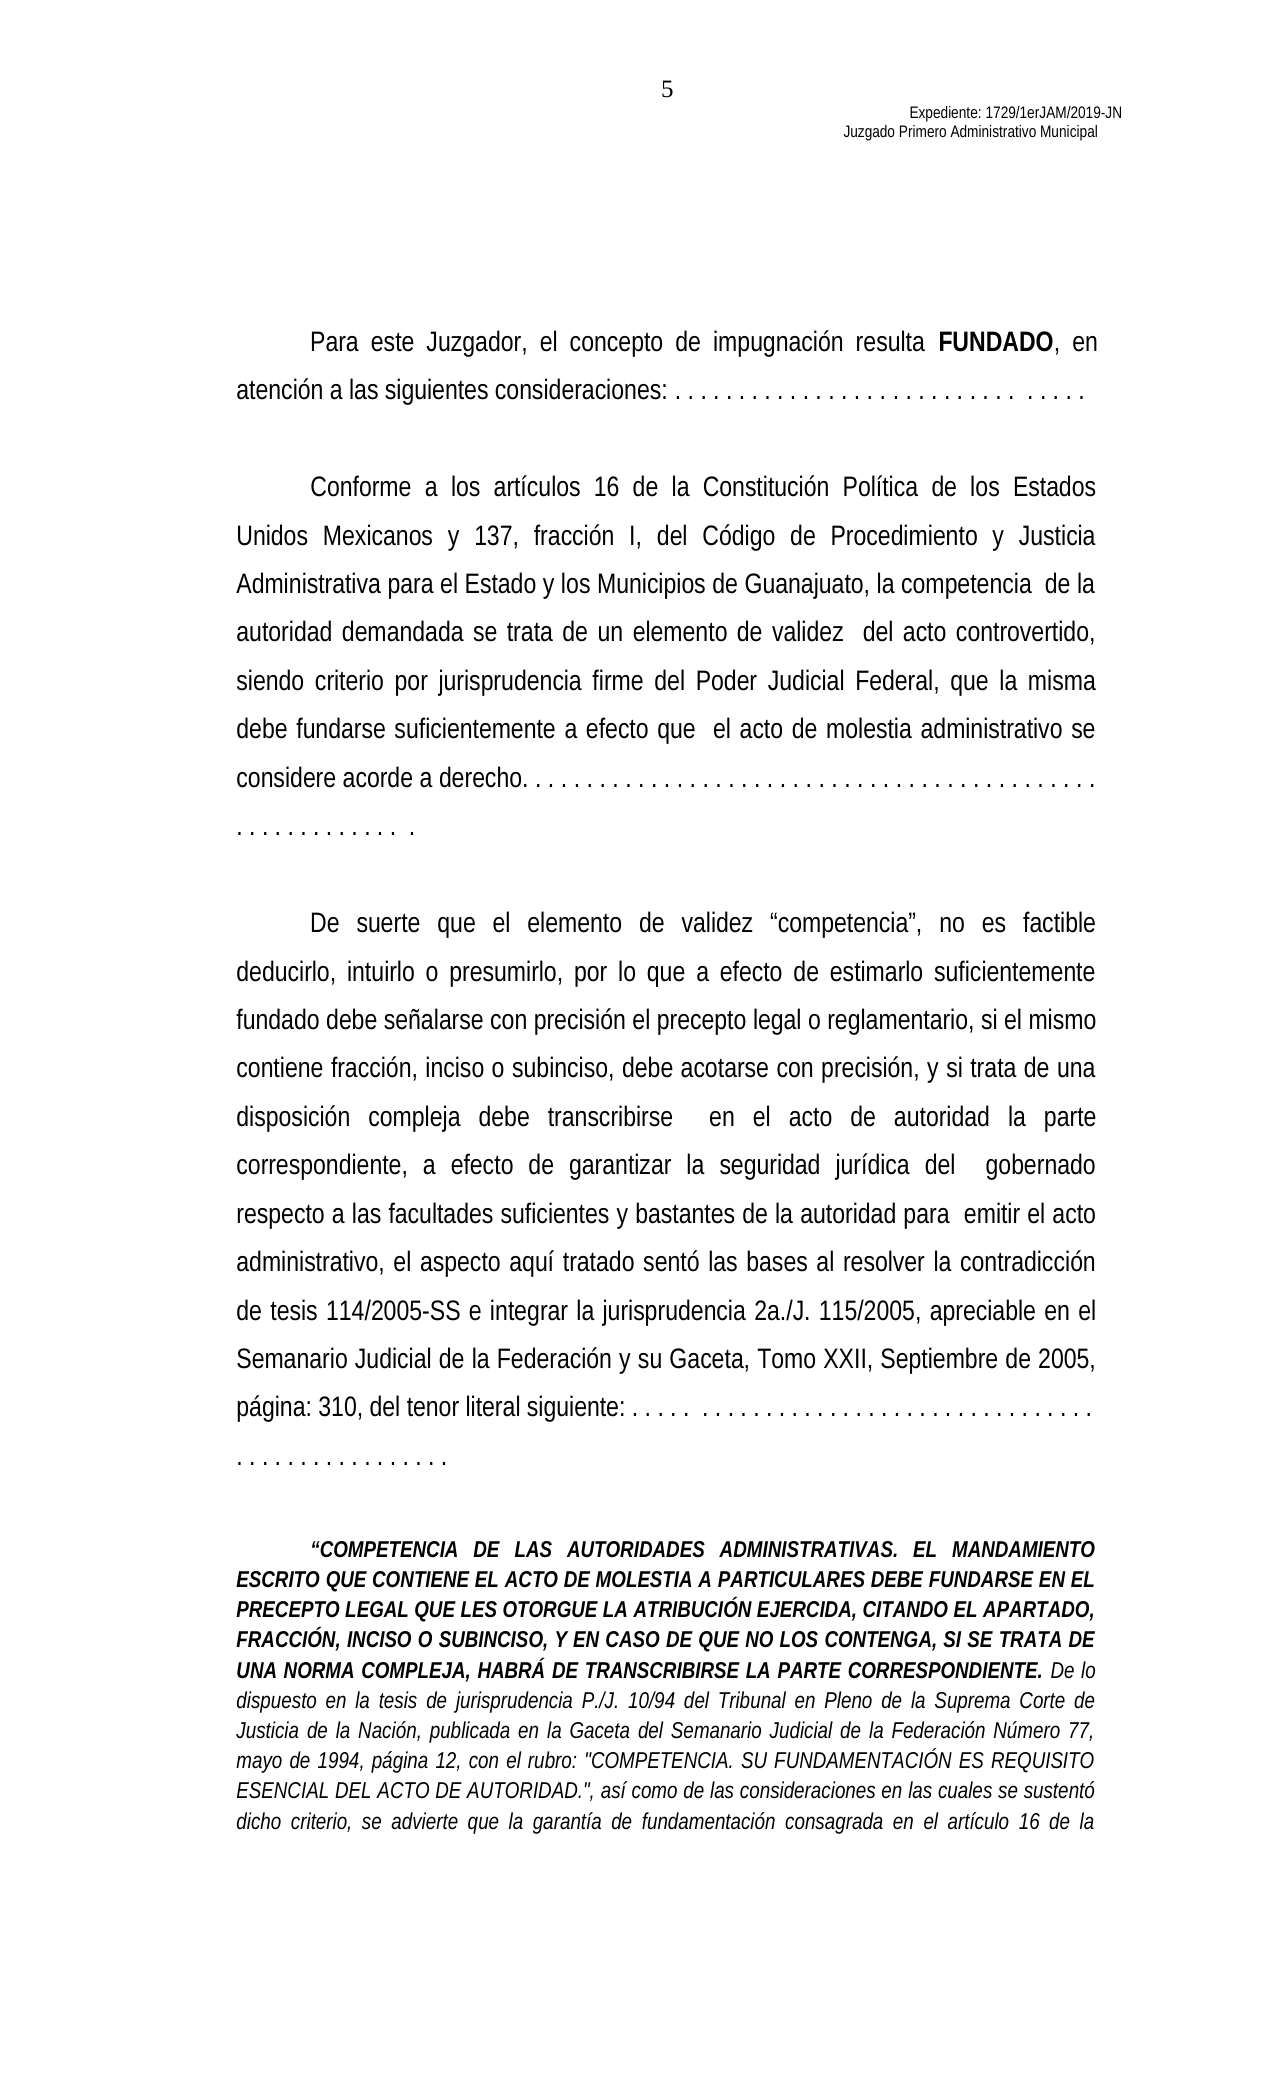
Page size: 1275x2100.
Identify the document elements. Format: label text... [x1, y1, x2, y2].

text De suerte que el elemento de validez “competencia”, no es factible deducirlo, intuirlo o presumirlo, por lo que a efecto de estimarlo suficientemente fundado debe señalarse con precisión el precepto legal o reglamentario, si el mismo contiene fracción, inciso o subinciso, debe acotarse con precisión, y si trata de una disposición compleja debe transcribirse en el acto de autoridad la parte correspondiente, a efecto de garantizar la seguridad jurídica del gobernado respecto a las facultades suficientes y bastantes de la autoridad para emitir el acto administrativo, el aspecto aquí tratado sentó las bases al resolver la contradicción de tesis 114/2005-SS e integrar la jurisprudencia 2a./J. 115/2005, apreciable en el Semanario Judicial de la Federación y su Gaceta, Tomo XXII, Septiembre de 2005, página: 310, del tenor literal siguiente: . . . . . . . . . . . . . . . . . . . . . . . . . . . . . . . . . . . . . . . . . . . . . . . . . . . . . [236, 906, 1098, 1471]
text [236, 1536, 1098, 1834]
text Conforme a los artículos 16 de la Constitución Política de los Estados Unidos Mexicanos y 137, fracción I, del Código de Procedimiento y Justicia Administrativa para el Estado y los Municipios de Guanajuato, la competencia de la autoridad demandada se trata de un elemento de validez del acto controvertido, siendo criterio por jurisprudencia firme del Poder Judicial Federal, que la misma debe fundarse suficientemente a efecto que el acto de molestia administrativo se considere acorde a derecho. . . . . . . . . . . . . . . . . . . . . . . . . . . . . . . . . . . . . . . . . . . . . . . . . . . . . . . . . . . [236, 470, 1098, 842]
text Para este Juzgador, el concepto de impugnación resulta FUNDADO, en atención a las siguientes consideraciones: . . . . . . . . . . . . . . . . . . . . . . . . . . . . . . . . [236, 325, 1098, 406]
